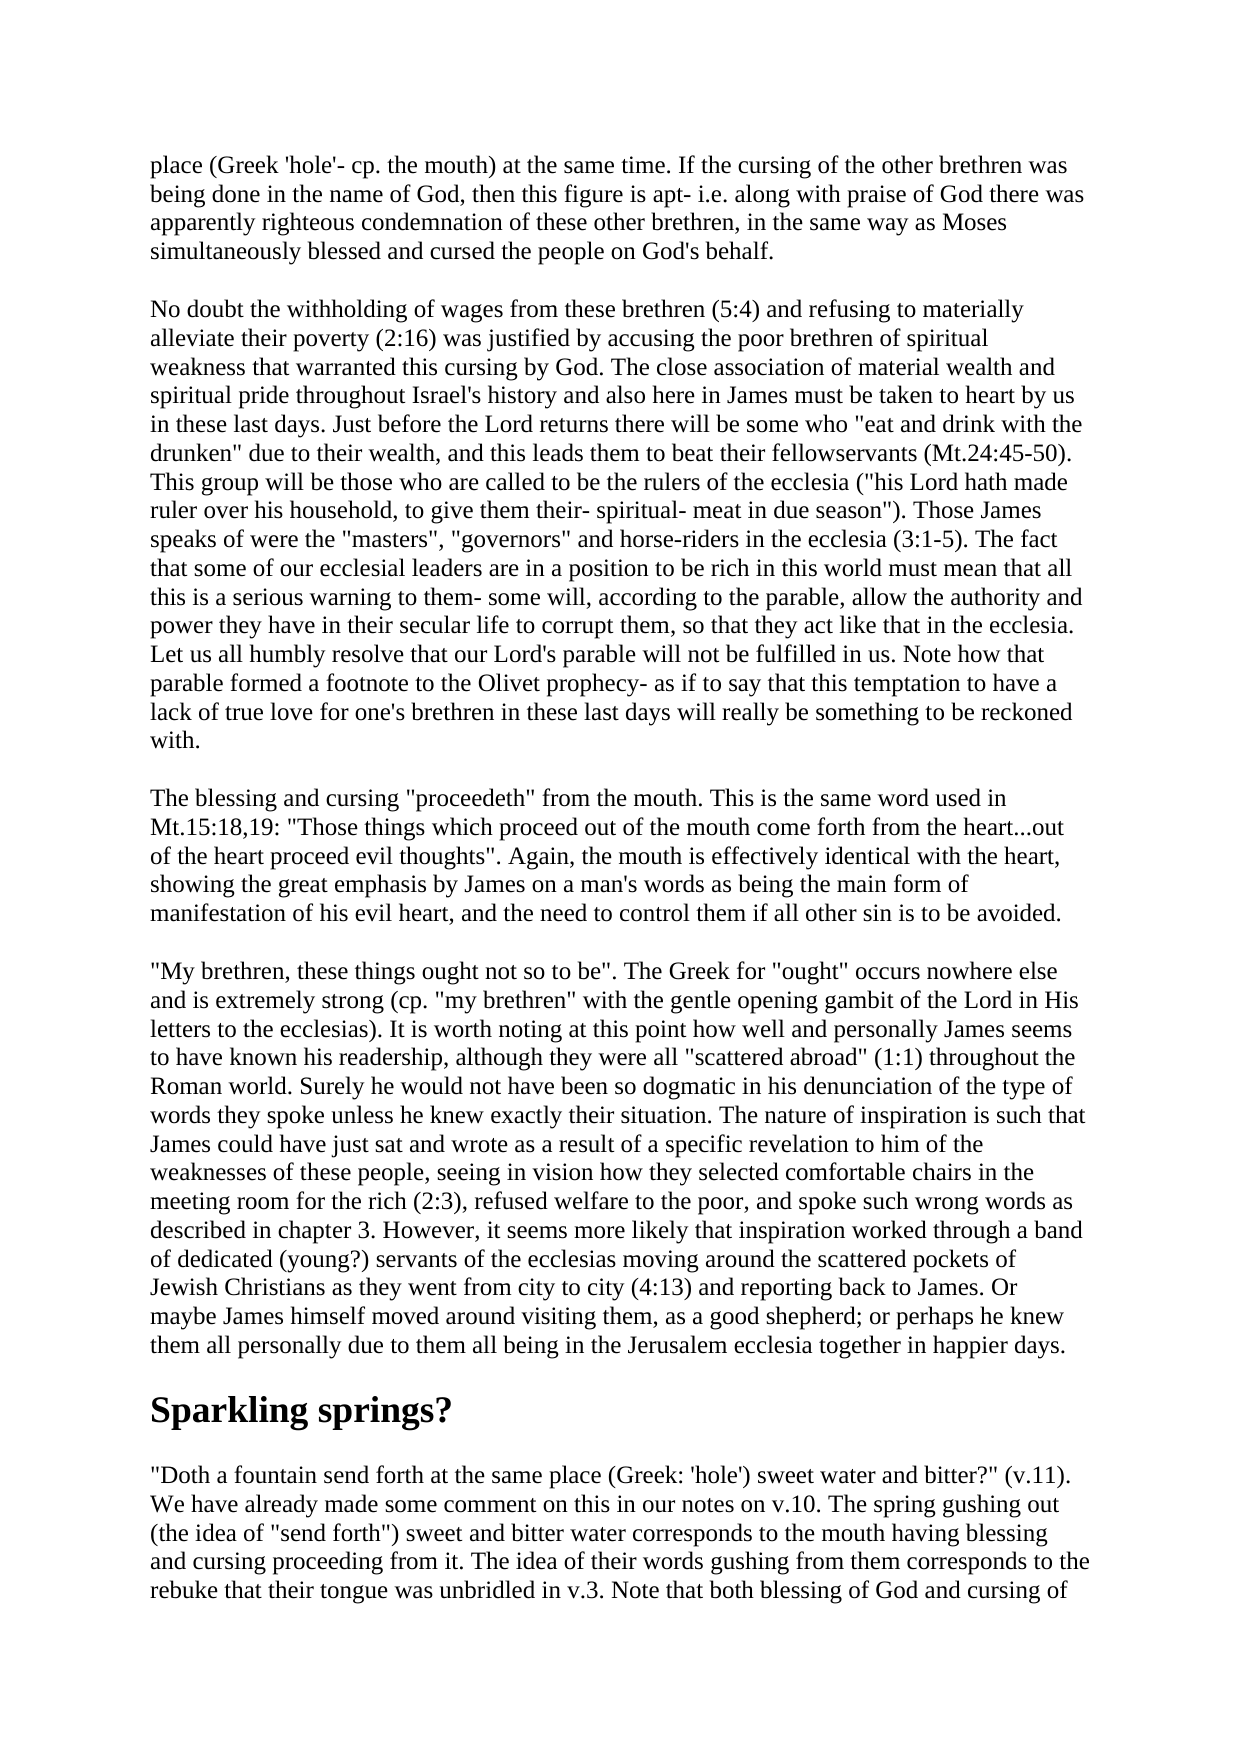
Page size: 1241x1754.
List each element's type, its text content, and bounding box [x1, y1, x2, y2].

text "My brethren, these things ought not so to be". The Greek for "ought" occurs nowhere else and is extremely strong (cp. "my brethren" with the gentle opening gambit of the Lord in His letters to the ecclesias). It is worth noting at this point how well and personally James seems to have known his readership, although they were all "scattered abroad" (1:1) throughout the Roman world. Surely he would not have been so dogmatic in his denunciation of the type of words they spoke unless he knew exactly their situation. The nature of inspiration is such that James could have just sat and wrote as a result of a specific revelation to him of the weaknesses of these people, seeing in vision how they selected comfortable chairs in the meeting room for the rich (2:3), refused welfare to the poor, and spoke such wrong words as described in chapter 3. However, it seems more likely that inspiration worked through a band of dedicated (young?) servants of the ecclesias moving around the scattered pockets of Jewish Christians as they went from city to city (4:13) and reporting back to James. Or maybe James himself moved around visiting them, as a good shepherd; or perhaps he knew them all personally due to them all being in the Jerusalem ecclesia together in happier days. [150, 956, 1090, 1359]
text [150, 1460, 1090, 1604]
text No doubt the withholding of wages from these brethren (5:4) and refusing to materially alleviate their poverty (2:16) was justified by accusing the poor brethren of spiritual weakness that warranted this cursing by God. The close association of material wealth and spiritual pride throughout Israel's history and also here in James must be taken to heart by us in these last days. Just before the Lord returns there will be some who "eat and drink with the drunken" due to their wealth, and this leads them to beat their fellowservants (Mt.24:45-50). This group will be those who are called to be the rulers of the ecclesia ("his Lord hath made ruler over his household, to give them their- spiritual- meat in due season"). Those James speaks of were the "masters", "governors" and horse-riders in the ecclesia (3:1-5). The fact that some of our ecclesial leaders are in a position to be rich in this world must mean that all this is a serious warning to them- some will, according to the parable, allow the authority and power they have in their secular life to corrupt them, so that they act like that in the ecclesia. Let us all humbly resolve that our Lord's parable will not be fulfilled in us. Note how that parable formed a footnote to the Olivet prophecy- as if to say that this temptation to have a lack of true love for one's brethren in these last days will really be something to be reckoned with. [150, 294, 1090, 754]
text The blessing and cursing "proceedeth" from the mouth. This is the same word used in Mt.15:18,19: "Those things which proceed out of the mouth come forth from the heart...out of the heart proceed evil thoughts". Again, the mouth is effectively identical with the heart, showing the great emphasis by James on a man's words as being the main form of manifestation of his evil heart, and the need to control them if all other sin is to be avoided. [150, 783, 1090, 927]
text Sparkling springs? [150, 1388, 1090, 1431]
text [150, 150, 1090, 265]
